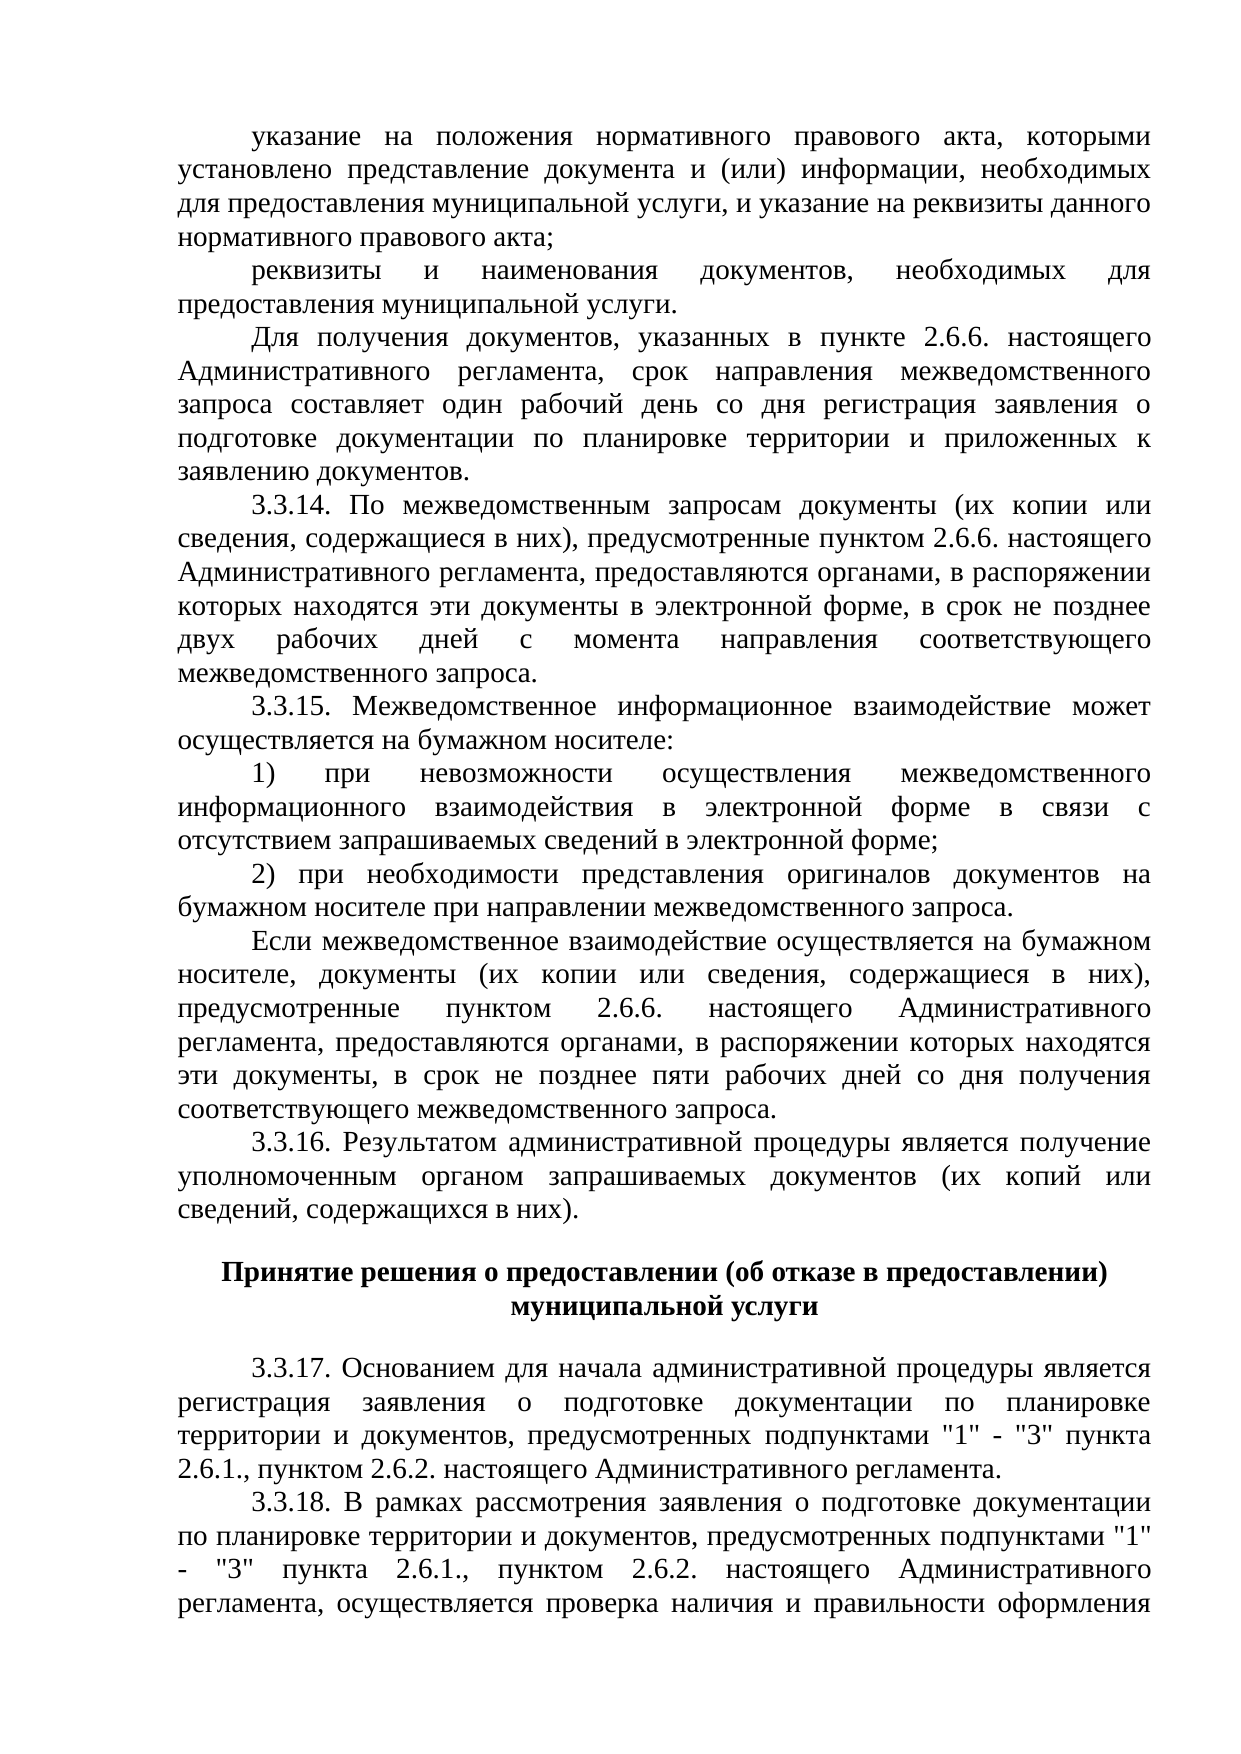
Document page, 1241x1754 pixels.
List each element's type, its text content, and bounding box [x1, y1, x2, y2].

text 3.3.14. По межведомственным запросам документы (их копии или сведения, содержащиеся в них), предусмотренные пунктом 2.6.6. настоящего Административного регламента, предоставляются органами, в распоряжении которых находятся эти документы в электронной форме, в срок не позднее двух рабочих дней с момента направления соответствующего межведомственного запроса. [177, 487, 1152, 688]
text Для получения документов, указанных в пункте 2.6.6. настоящего Административного регламента, срок направления межведомственного запроса составляет один рабочий день со дня регистрация заявления о подготовке документации по планировке территории и приложенных к заявлению документов. [177, 319, 1152, 487]
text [177, 1484, 1152, 1619]
text 3.3.15. Межведомственное информационное взаимодействие может осуществляется на бумажном носителе: [177, 688, 1152, 755]
text реквизиты и наименования документов, необходимых для предоставления муниципальной услуги. [177, 252, 1152, 319]
text 1) при невозможности осуществления межведомственного информационного взаимодействия в электронной форме в связи с отсутствием запрашиваемых сведений в электронной форме; [177, 755, 1152, 856]
text 3.3.16. Результатом административной процедуры является получение уполномоченным органом запрашиваемых документов (их копий или сведений, содержащихся в них). [177, 1124, 1152, 1225]
text указание на положения нормативного правового акта, которыми установлено представление документа и (или) информации, необходимых для предоставления муниципальной услуги, и указание на реквизиты данного нормативного правового акта; [177, 118, 1152, 252]
subtitle Принятие решения о предоставлении (об отказе в предоставлении) муниципальной услуги [177, 1254, 1152, 1321]
text Если межведомственное взаимодействие осуществляется на бумажном носителе, документы (их копии или сведения, содержащиеся в них), предусмотренные пунктом 2.6.6. настоящего Административного регламента, предоставляются органами, в распоряжении которых находятся эти документы, в срок не позднее пяти рабочих дней со дня получения соответствующего межведомственного запроса. [177, 923, 1152, 1124]
text 3.3.17. Основанием для начала административной процедуры является регистрация заявления о подготовке документации по планировке территории и документов, предусмотренных подпунктами "1" - "3" пункта 2.6.1., пунктом 2.6.2. настоящего Административного регламента. [177, 1350, 1152, 1484]
text 2) при необходимости представления оригиналов документов на бумажном носителе при направлении межведомственного запроса. [177, 856, 1152, 923]
